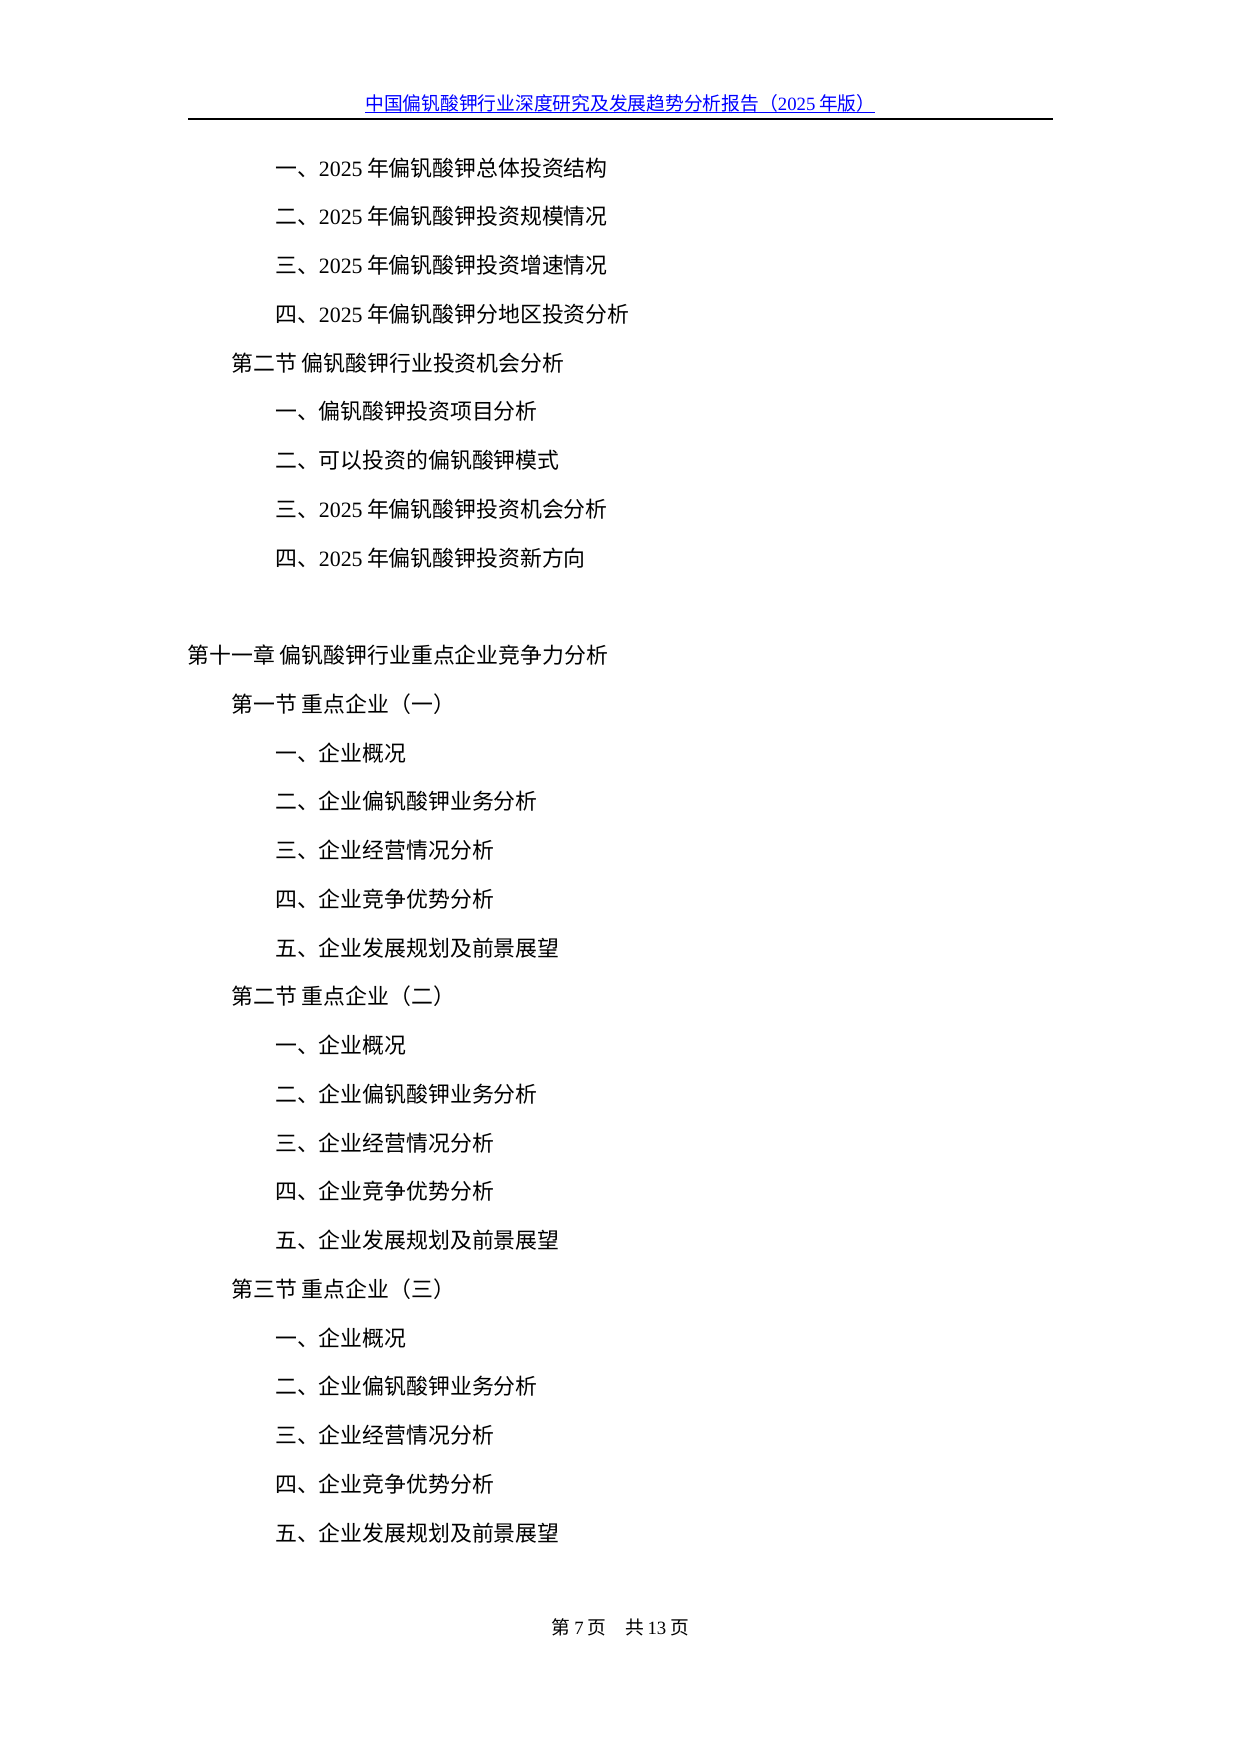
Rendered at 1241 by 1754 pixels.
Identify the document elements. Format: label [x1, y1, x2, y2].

text [187, 150, 1053, 1548]
